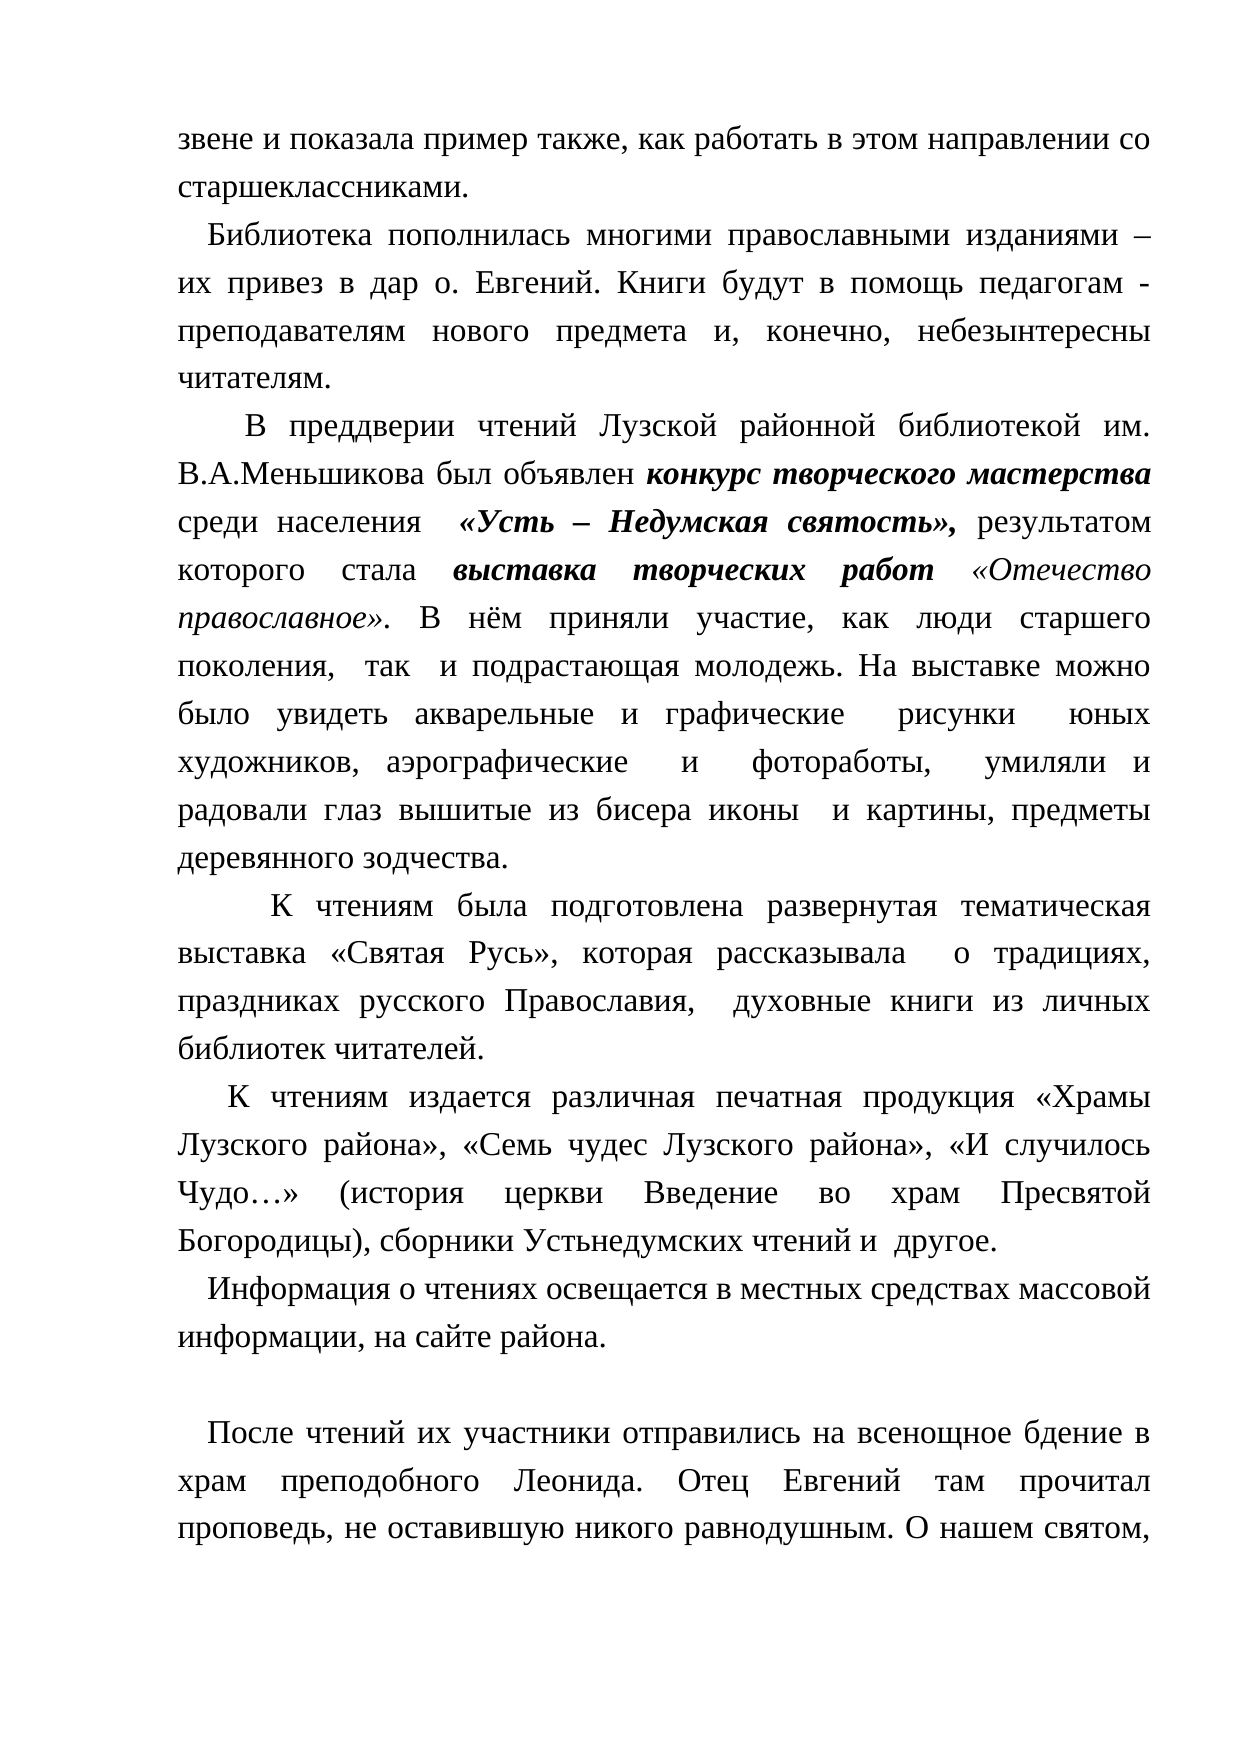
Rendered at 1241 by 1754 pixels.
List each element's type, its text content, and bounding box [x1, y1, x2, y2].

text К чтениям была подготовлена развернутая тематическая выставка «Святая Русь», которая рассказывала о традициях, праздниках русского Православия, духовные книги из личных библиотек читателей. [177, 885, 1152, 1067]
text В преддверии чтений Лузской районной библиотекой им. В.А.Меньшикова был объявлен конкурс творческого мастерства среди населения «Усть – Недумская святость», результатом которого стала выставка творческих работ «Отечество православное». В нём приняли участие, как люди старшего поколения, так и подрастающая молодежь. На выставке можно было увидеть акварельные и графические рисунки юных художников, аэрографические и фотоработы, умиляли и радовали глаз вышитые из бисера иконы и картины, предметы деревянного зодчества. [177, 406, 1152, 875]
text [177, 1412, 1152, 1546]
text Библиотека пополнилась многими православными изданиями – их привез в дар о. Евгений. Книги будут в помощь педагогам - преподавателям нового предмета и, конечно, небезынтересны читателям. [177, 214, 1152, 396]
text Информация о чтениях освещается в местных средствах массовой информации, на сайте района. [177, 1268, 1152, 1354]
text К чтениям издается различная печатная продукция «Храмы Лузского района», «Семь чудес Лузского района», «И случилось Чудо…» (история церкви Введение во храм Пресвятой Богородицы), сборники Устьнедумских чтений и другое. [177, 1076, 1152, 1258]
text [177, 118, 1152, 204]
